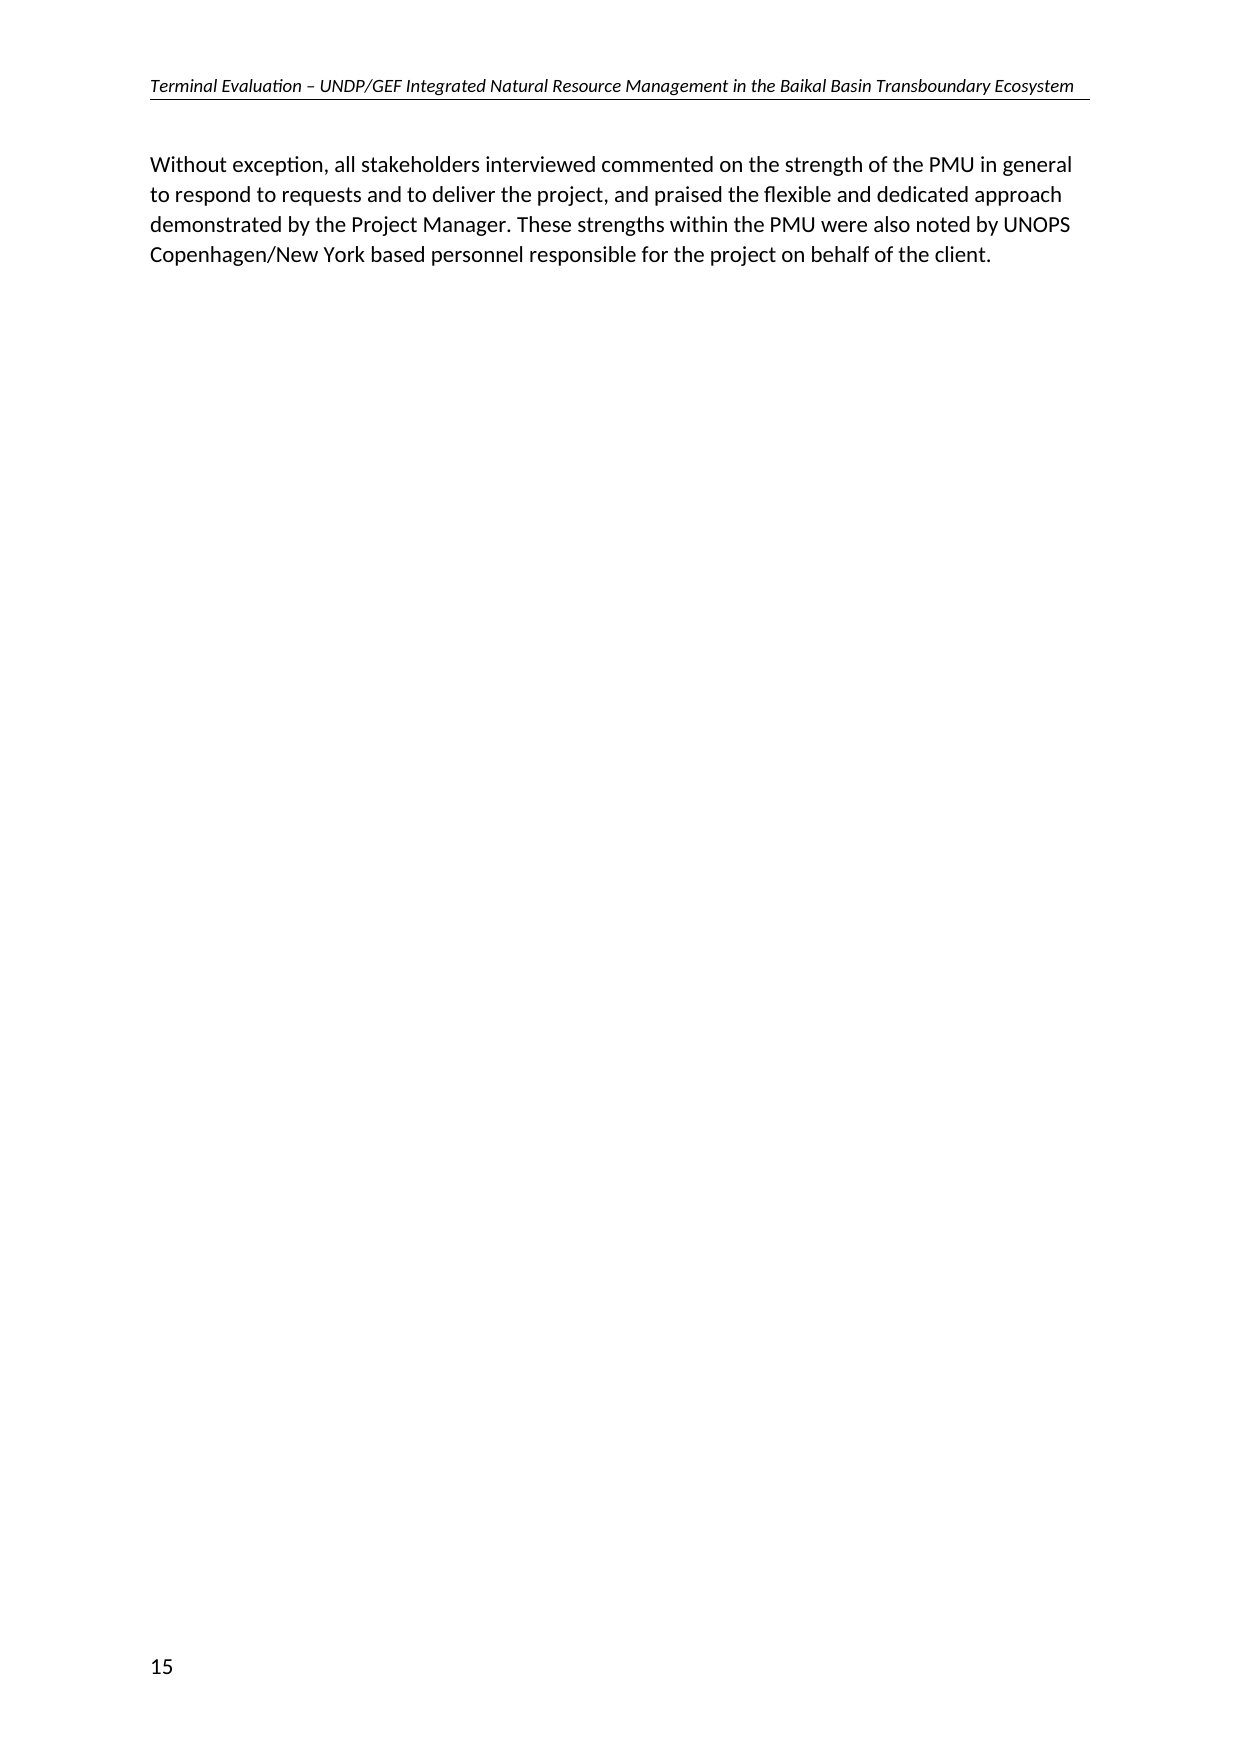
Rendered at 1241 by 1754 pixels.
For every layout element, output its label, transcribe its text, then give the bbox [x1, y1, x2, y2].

text Without exception, all stakeholders interviewed commented on the strength of the PMU in general to respond to requests and to deliver the project, and praised the flexible and dedicated approach demonstrated by the Project Manager. These strengths within the PMU were also noted by UNOPS Copenhagen/New York based personnel responsible for the project on behalf of the client. [150, 150, 1090, 269]
